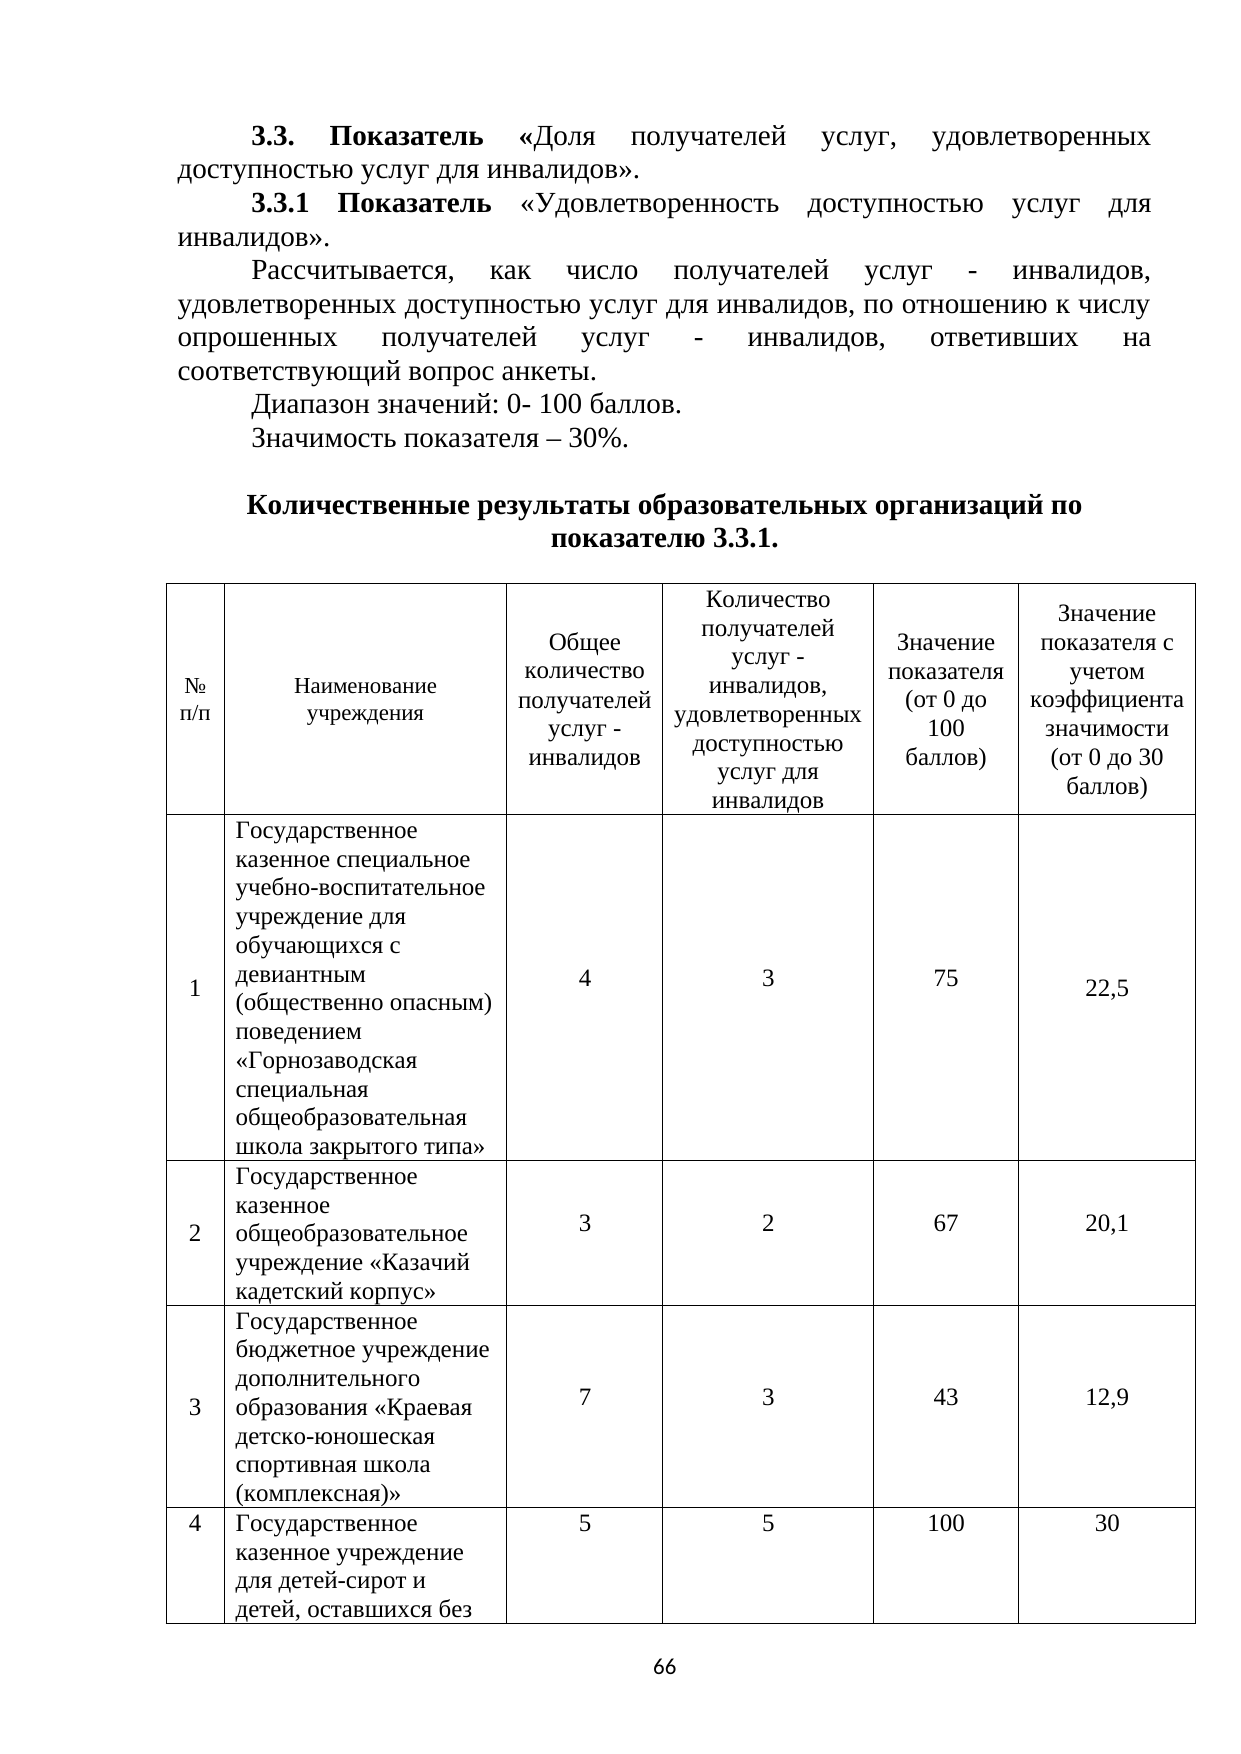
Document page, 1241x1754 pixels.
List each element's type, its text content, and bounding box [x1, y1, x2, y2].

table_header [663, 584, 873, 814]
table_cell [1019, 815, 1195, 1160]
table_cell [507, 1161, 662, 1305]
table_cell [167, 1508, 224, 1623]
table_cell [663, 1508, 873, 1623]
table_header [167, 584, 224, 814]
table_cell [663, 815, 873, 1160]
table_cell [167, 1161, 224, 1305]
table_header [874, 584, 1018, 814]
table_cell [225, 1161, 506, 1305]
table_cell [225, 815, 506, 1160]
text Диапазон значений: 0- 100 баллов. [177, 386, 1152, 420]
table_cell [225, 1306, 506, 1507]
text Рассчитывается, как число получателей услуг - инвалидов, удовлетворенных доступностью услуг для инвалидов, по отношению к числу опрошенных получателей услуг - инвалидов, ответивших на соответствующий вопрос анкеты. [177, 252, 1152, 386]
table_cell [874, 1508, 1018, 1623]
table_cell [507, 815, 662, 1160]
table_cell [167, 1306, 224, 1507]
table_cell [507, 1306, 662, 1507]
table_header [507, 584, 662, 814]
text 3.3.1 Показатель «Удовлетворенность доступностью услуг для инвалидов». [177, 185, 1152, 252]
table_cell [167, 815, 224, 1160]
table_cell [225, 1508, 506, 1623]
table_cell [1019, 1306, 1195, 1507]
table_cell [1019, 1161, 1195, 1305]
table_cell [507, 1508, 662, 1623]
text 3.3. Показатель «Доля получателей услуг, удовлетворенных доступностью услуг для инвалидов». [177, 118, 1152, 185]
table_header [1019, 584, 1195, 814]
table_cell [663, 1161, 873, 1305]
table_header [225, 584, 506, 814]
text Количественные результаты образовательных организаций по показателю 3.3.1. [177, 487, 1152, 554]
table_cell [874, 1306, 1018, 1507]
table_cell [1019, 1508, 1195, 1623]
text Значимость показателя – 30%. [177, 420, 1152, 453]
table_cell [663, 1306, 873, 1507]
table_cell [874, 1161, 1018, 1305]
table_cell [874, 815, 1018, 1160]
